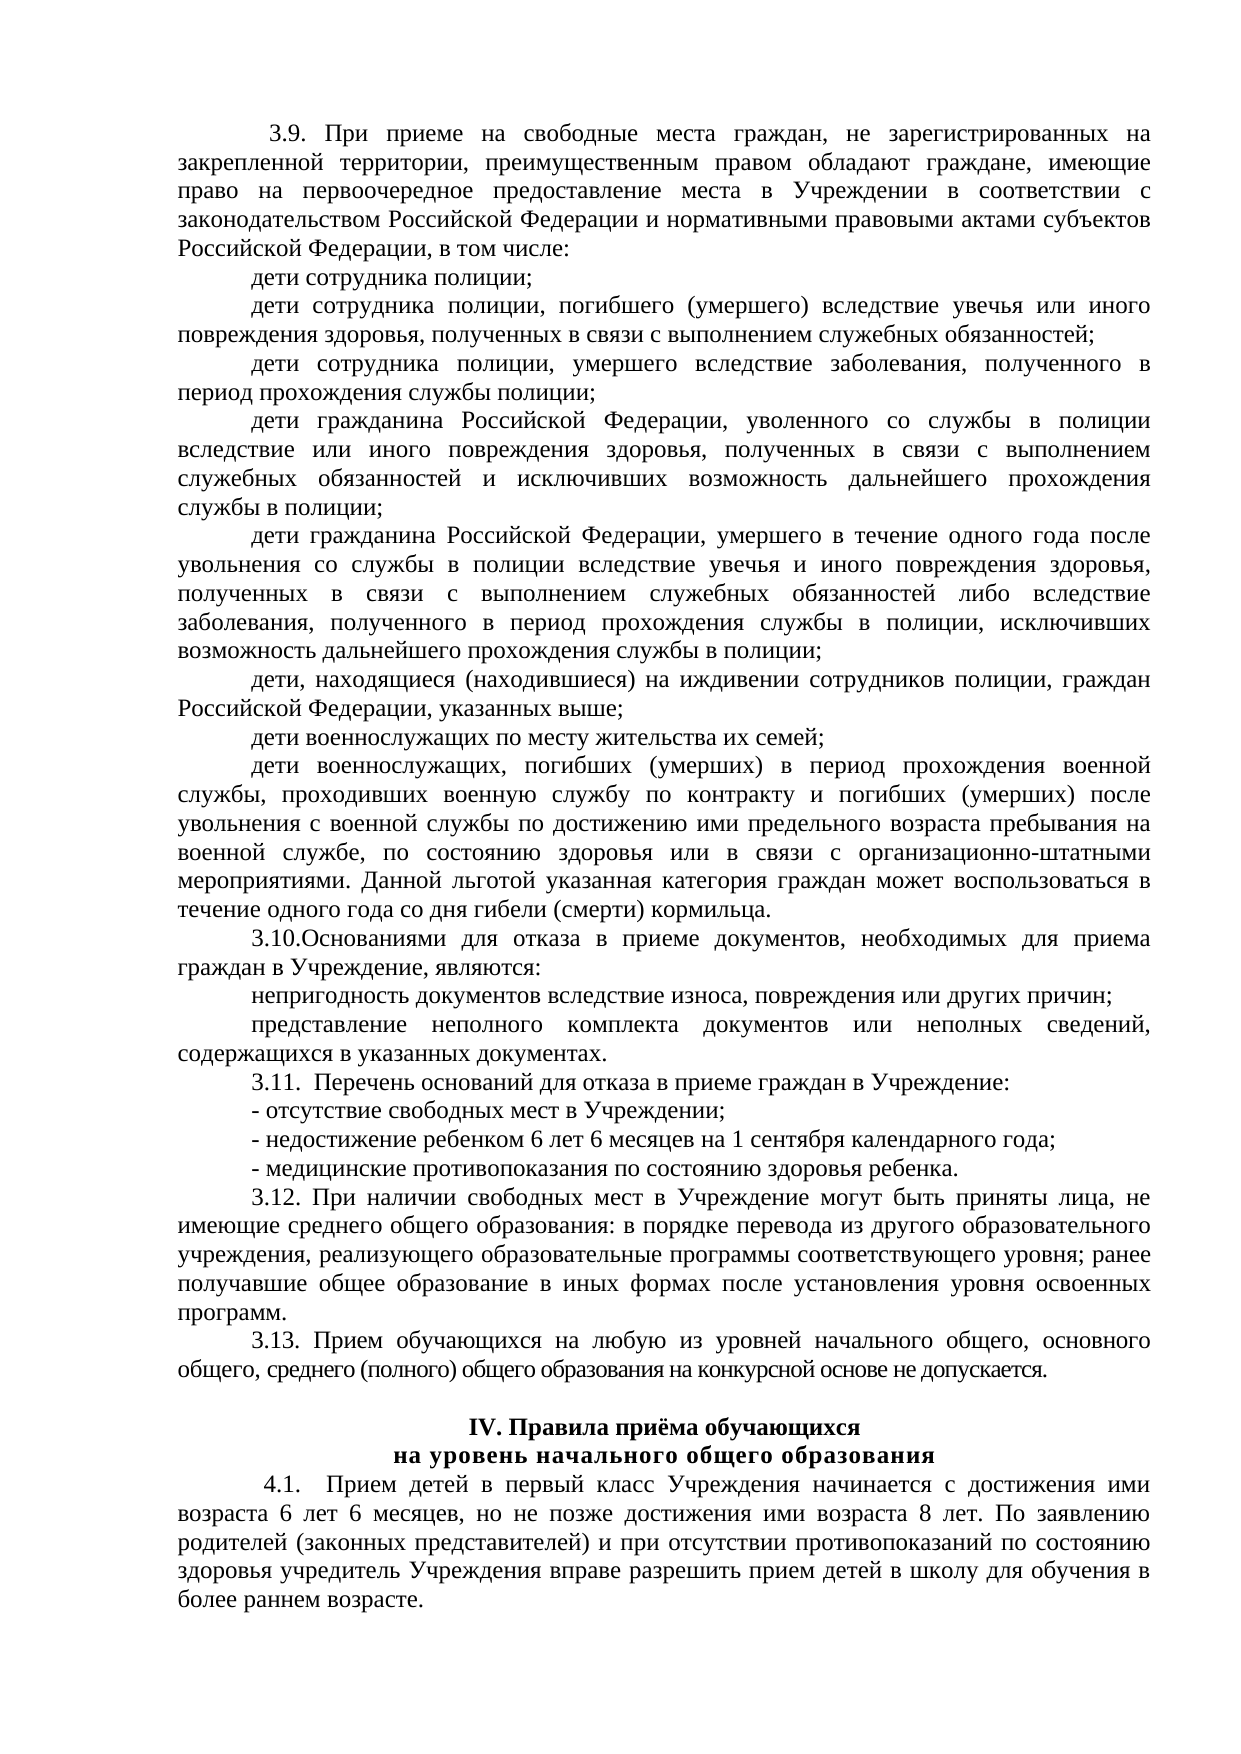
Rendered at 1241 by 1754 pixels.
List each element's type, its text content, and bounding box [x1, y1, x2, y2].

text дети сотрудника полиции, погибшего (умершего) вследствие увечья или иного повреждения здоровья, полученных в связи с выполнением служебных обязанностей; [177, 291, 1152, 348]
text 4.1. Прием детей в первый класс Учреждения начинается с достижения ими возраста 6 лет 6 месяцев, но не позже достижения ими возраста 8 лет. По заявлению родителей (законных представителей) и при отсутствии противопоказаний по состоянию здоровья учредитель Учреждения вправе разрешить прием детей в школу для обучения в более раннем возрасте. [177, 1469, 1152, 1613]
text - недостижение ребенком 6 лет 6 месяцев на 1 сентября календарного года; [177, 1124, 1152, 1153]
text 3.11. Перечень оснований для отказа в приеме граждан в Учреждение: [177, 1067, 1152, 1096]
text 3.13. Прием обучающихся на любую из уровней начального общего, основного общего, среднего (полного) общего образования на конкурсной основе не допускается. [177, 1326, 1152, 1383]
text - отсутствие свободных мест в Учреждении; [177, 1096, 1152, 1124]
text на уровень начального общего образования [177, 1441, 1152, 1469]
text 3.9. При приеме на свободные места граждан, не зарегистрированных на закрепленной территории, преимущественным правом обладают граждане, имеющие право на первоочередное предоставление места в Учреждении в соответствии с законодательством Российской Федерации и нормативными правовыми актами субъектов Российской Федерации, в том числе: [177, 118, 1152, 262]
text дети гражданина Российской Федерации, уволенного со службы в полиции вследствие или иного повреждения здоровья, полученных в связи с выполнением служебных обязанностей и исключивших возможность дальнейшего прохождения службы в полиции; [177, 406, 1152, 521]
text 3.12. При наличии свободных мест в Учреждение могут быть приняты лица, не имеющие среднего общего образования: в порядке перевода из другого образовательного учреждения, реализующего образовательные программы соответствующего уровня; ранее получавшие общее образование в иных формах после установления уровня освоенных программ. [177, 1182, 1152, 1326]
text непригодность документов вследствие износа, повреждения или других причин; [177, 981, 1152, 1009]
text IV. Правила приёма обучающихся [177, 1412, 1152, 1441]
text дети военнослужащих, погибших (умерших) в период прохождения военной службы, проходивших военную службу по контракту и погибших (умерших) после увольнения с военной службы по достижению ими предельного возраста пребывания на военной службе, по состоянию здоровья или в связи с организационно-штатными мероприятиями. Данной льготой указанная категория граждан может воспользоваться в течение одного года со дня гибели (смерти) кормильца. [177, 751, 1152, 923]
text дети сотрудника полиции, умершего вследствие заболевания, полученного в период прохождения службы полиции; [177, 348, 1152, 406]
text дети военнослужащих по месту жительства их семей; [177, 722, 1152, 751]
text дети, находящиеся (находившиеся) на иждивении сотрудников полиции, граждан Российской Федерации, указанных выше; [177, 664, 1152, 722]
text дети гражданина Российской Федерации, умершего в течение одного года после увольнения со службы в полиции вследствие увечья и иного повреждения здоровья, полученных в связи с выполнением служебных обязанностей либо вследствие заболевания, полученного в период прохождения службы в полиции, исключивших возможность дальнейшего прохождения службы в полиции; [177, 521, 1152, 664]
text дети сотрудника полиции; [177, 262, 1152, 291]
text - медицинские противопоказания по состоянию здоровья ребенка. [177, 1153, 1152, 1182]
text 3.10.Основаниями для отказа в приеме документов, необходимых для приема граждан в Учреждение, являются: [177, 923, 1152, 981]
text представление неполного комплекта документов или неполных сведений, содержащихся в указанных документах. [177, 1009, 1152, 1067]
